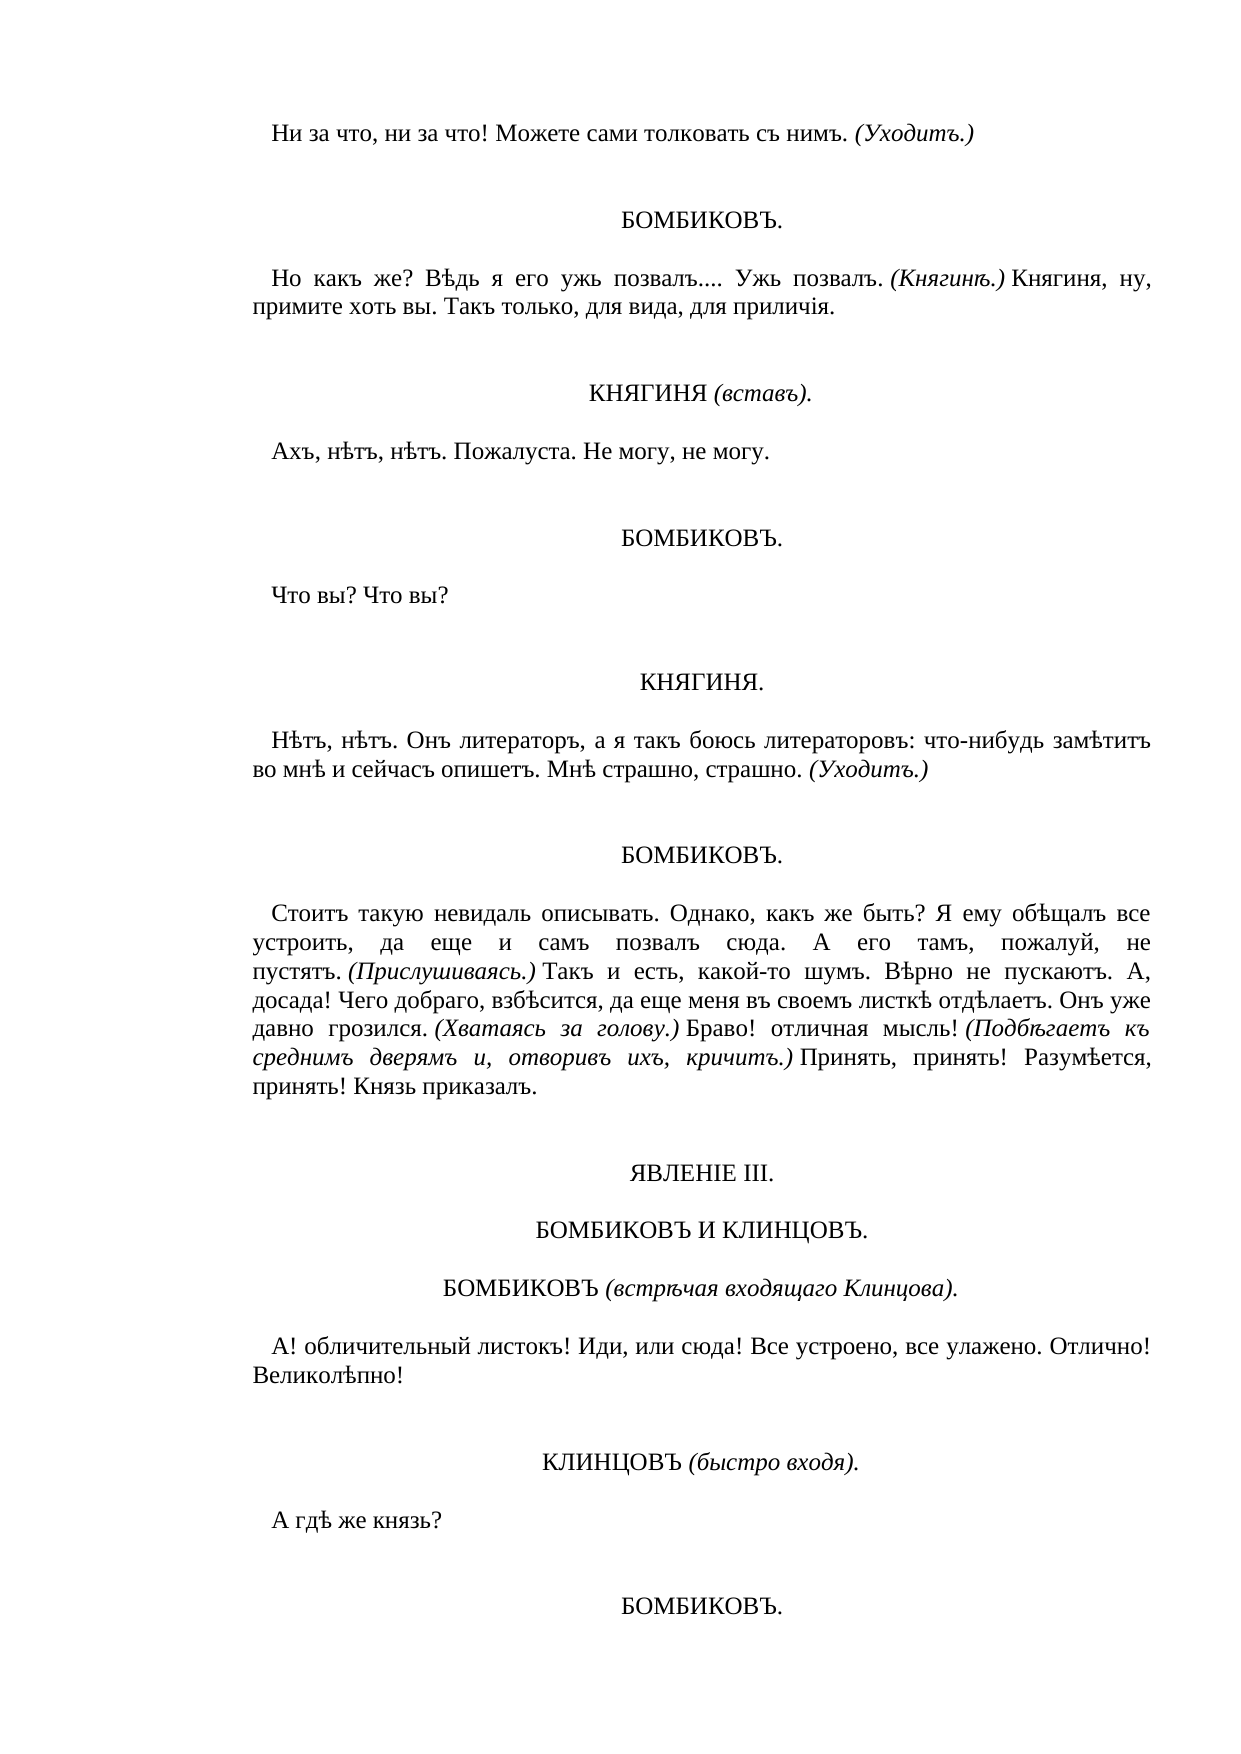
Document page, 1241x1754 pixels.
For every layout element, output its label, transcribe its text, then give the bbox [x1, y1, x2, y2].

text Ни за что, ни за что! Можете сами толковать съ нимъ. (Уходитъ.) [252, 118, 1152, 147]
text ЯВЛЕНІЕ III. [252, 1158, 1152, 1186]
text БОМБИКОВЪ. [252, 841, 1152, 869]
text БОМБИКОВЪ И КЛИНЦОВЪ. [252, 1216, 1152, 1244]
text БОМБИКОВЪ. [252, 205, 1152, 233]
text А! обличительный листокъ! Иди, или сюда! Все устроено, все улажено. Отлично! Великолѣпно! [252, 1331, 1152, 1389]
text Ахъ, нѣтъ, нѣтъ. Пожалуста. Не могу, не могу. [252, 436, 1152, 465]
text БОМБИКОВЪ (встрѣчая входящаго Клинцова). [252, 1273, 1152, 1302]
text Стоитъ такую невидаль описывать. Однако, какъ же быть? Я ему обѣщалъ все устроить, да еще и самъ позвалъ сюда. А его тамъ, пожалуй, не пустятъ. (Прислушиваясь.) Такъ и есть, какой-то шумъ. Вѣрно не пускаютъ. А, досада! Чего добраго, взбѣсится, да еще меня въ своемъ листкѣ отдѣлаетъ. Онъ уже давно грозился. (Хватаясь за голову.) Браво! отличная мысль! (Подбѣгаетъ къ среднимъ дверямъ и, отворивъ ихъ, кричитъ.) Принять, принять! Разумѣется, принять! Князь приказалъ. [252, 898, 1152, 1100]
text Что вы? Что вы? [252, 581, 1152, 609]
text БОМБИКОВЪ. [252, 523, 1152, 551]
text А гдѣ же князь? [252, 1505, 1152, 1533]
text Но какъ же? Вѣдь я его ужь позвалъ.... Ужь позвалъ. (Княгинѣ.) Княгиня, ну, примите хоть вы. Такъ только, для вида, для приличія. [252, 263, 1152, 320]
text КНЯГИНЯ. [252, 667, 1152, 696]
text Нѣтъ, нѣтъ. Онъ литераторъ, а я такъ боюсь литераторовъ: что-нибудь замѣтитъ во мнѣ и сейчасъ опишетъ. Мнѣ страшно, страшно. (Уходитъ.) [252, 725, 1152, 783]
text КЛИНЦОВЪ (быстро входя). [252, 1447, 1152, 1476]
text КНЯГИНЯ (вставъ). [252, 378, 1152, 407]
text БОМБИКОВЪ. [252, 1591, 1152, 1620]
